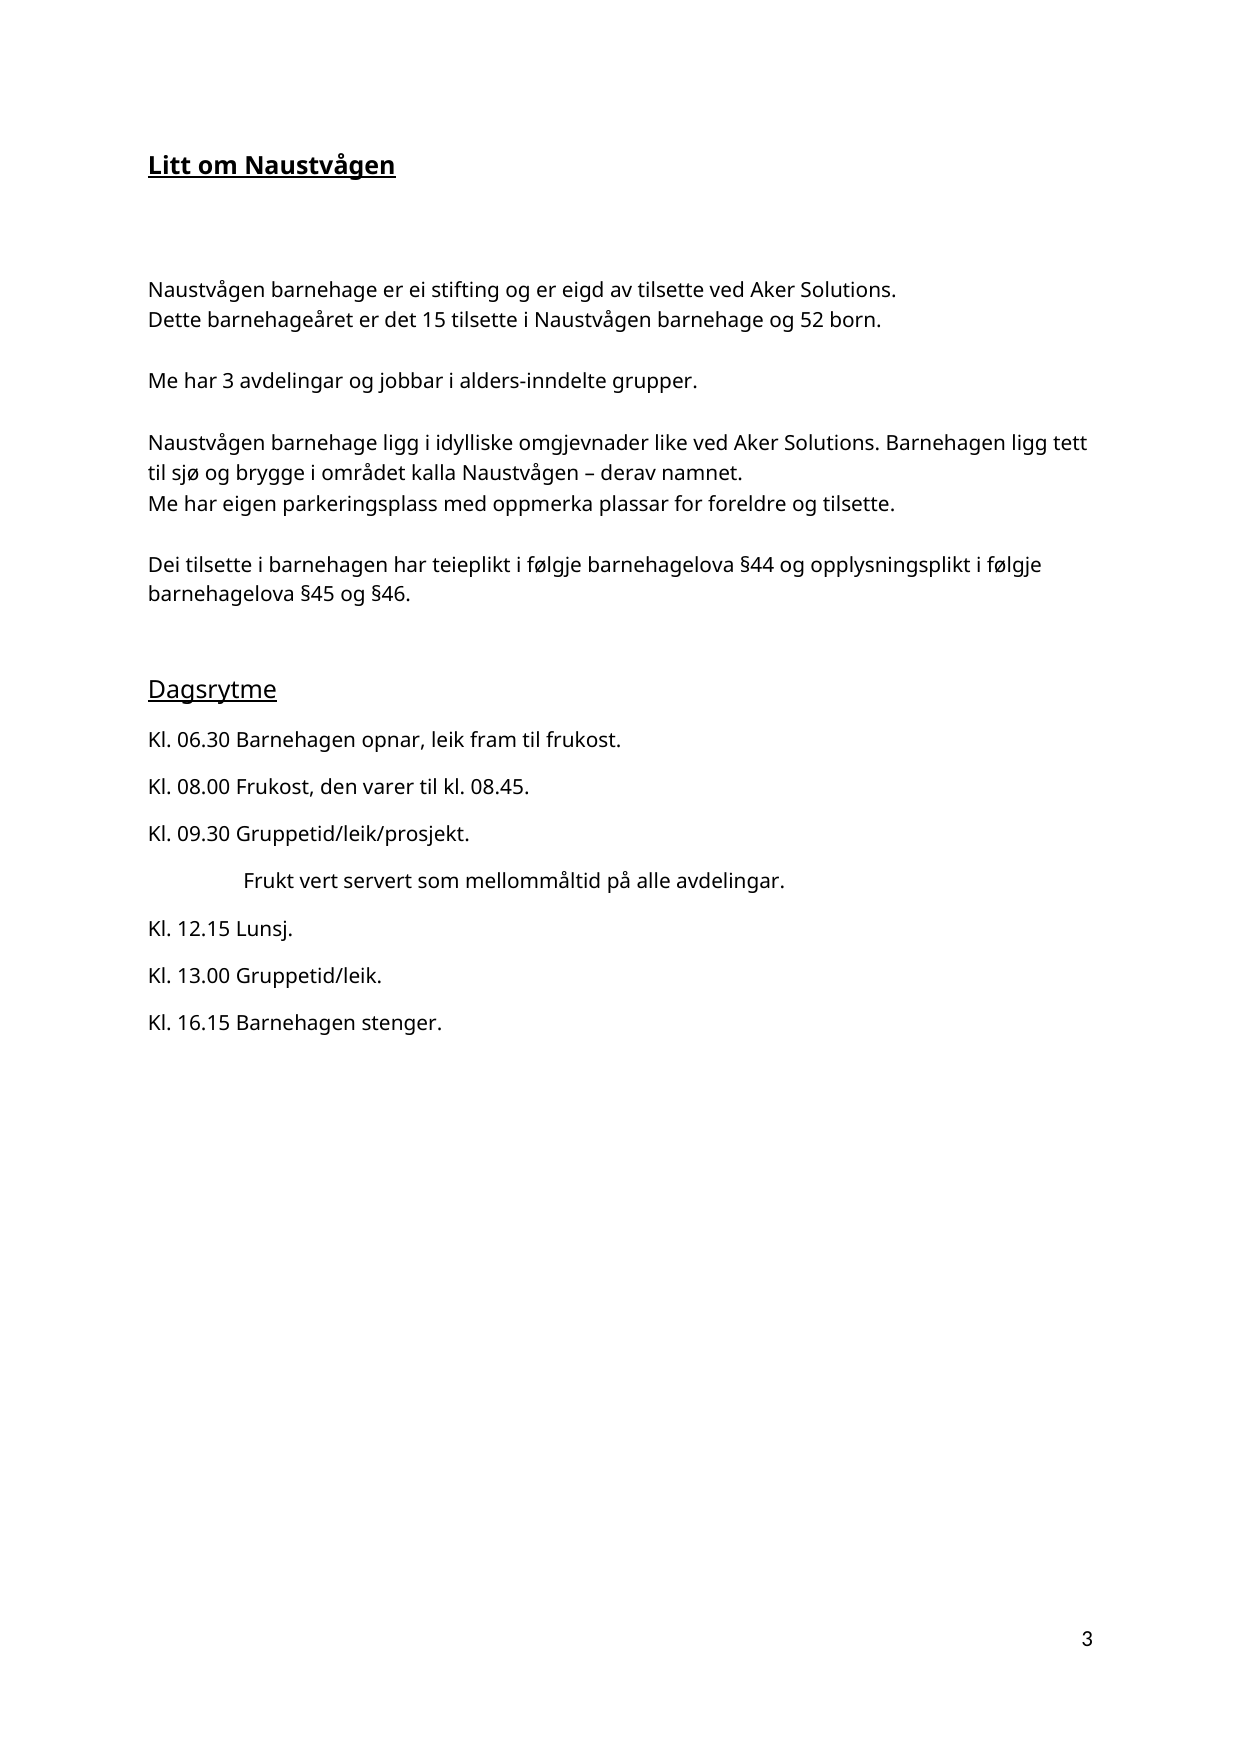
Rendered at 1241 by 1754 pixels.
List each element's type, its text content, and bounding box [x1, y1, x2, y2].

text Me har eigen parkeringsplass med oppmerka plassar for foreldre og tilsette. [148, 489, 1093, 518]
text Litt om Naustvågen [148, 148, 1093, 182]
text Naustvågen barnehage er ei stifting og er eigd av tilsette ved Aker Solutions. [148, 275, 1093, 303]
text Dei tilsette i barnehagen har teieplikt i følgje barnehagelova §44 og opplysningsplikt i følgje barnehagelova §45 og §46. [148, 550, 1093, 607]
text Kl. 06.30 Barnehagen opnar, leik fram til frukost. [148, 725, 1093, 753]
text Kl. 13.00 Gruppetid/leik. [148, 961, 1093, 989]
text Kl. 12.15 Lunsj. [148, 914, 1093, 942]
text Kl. 09.30 Gruppetid/leik/prosjekt. [148, 819, 1093, 848]
text Kl. 08.00 Frukost, den varer til kl. 08.45. [148, 772, 1093, 800]
text Naustvågen barnehage ligg i idylliske omgjevnader like ved Aker Solutions. Barnehagen ligg tett til sjø og brygge i området kalla Naustvågen – derav namnet. [148, 428, 1093, 487]
text Dagsrytme [148, 671, 1093, 705]
text Frukt vert servert som mellommåltid på alle avdelingar. [148, 867, 1093, 895]
text Me har 3 avdelingar og jobbar i alders-inndelte grupper. [148, 367, 1093, 395]
text Dette barnehageåret er det 15 tilsette i Naustvågen barnehage og 52 born. [148, 305, 1093, 334]
text Kl. 16.15 Barnehagen stenger. [148, 1008, 1093, 1037]
